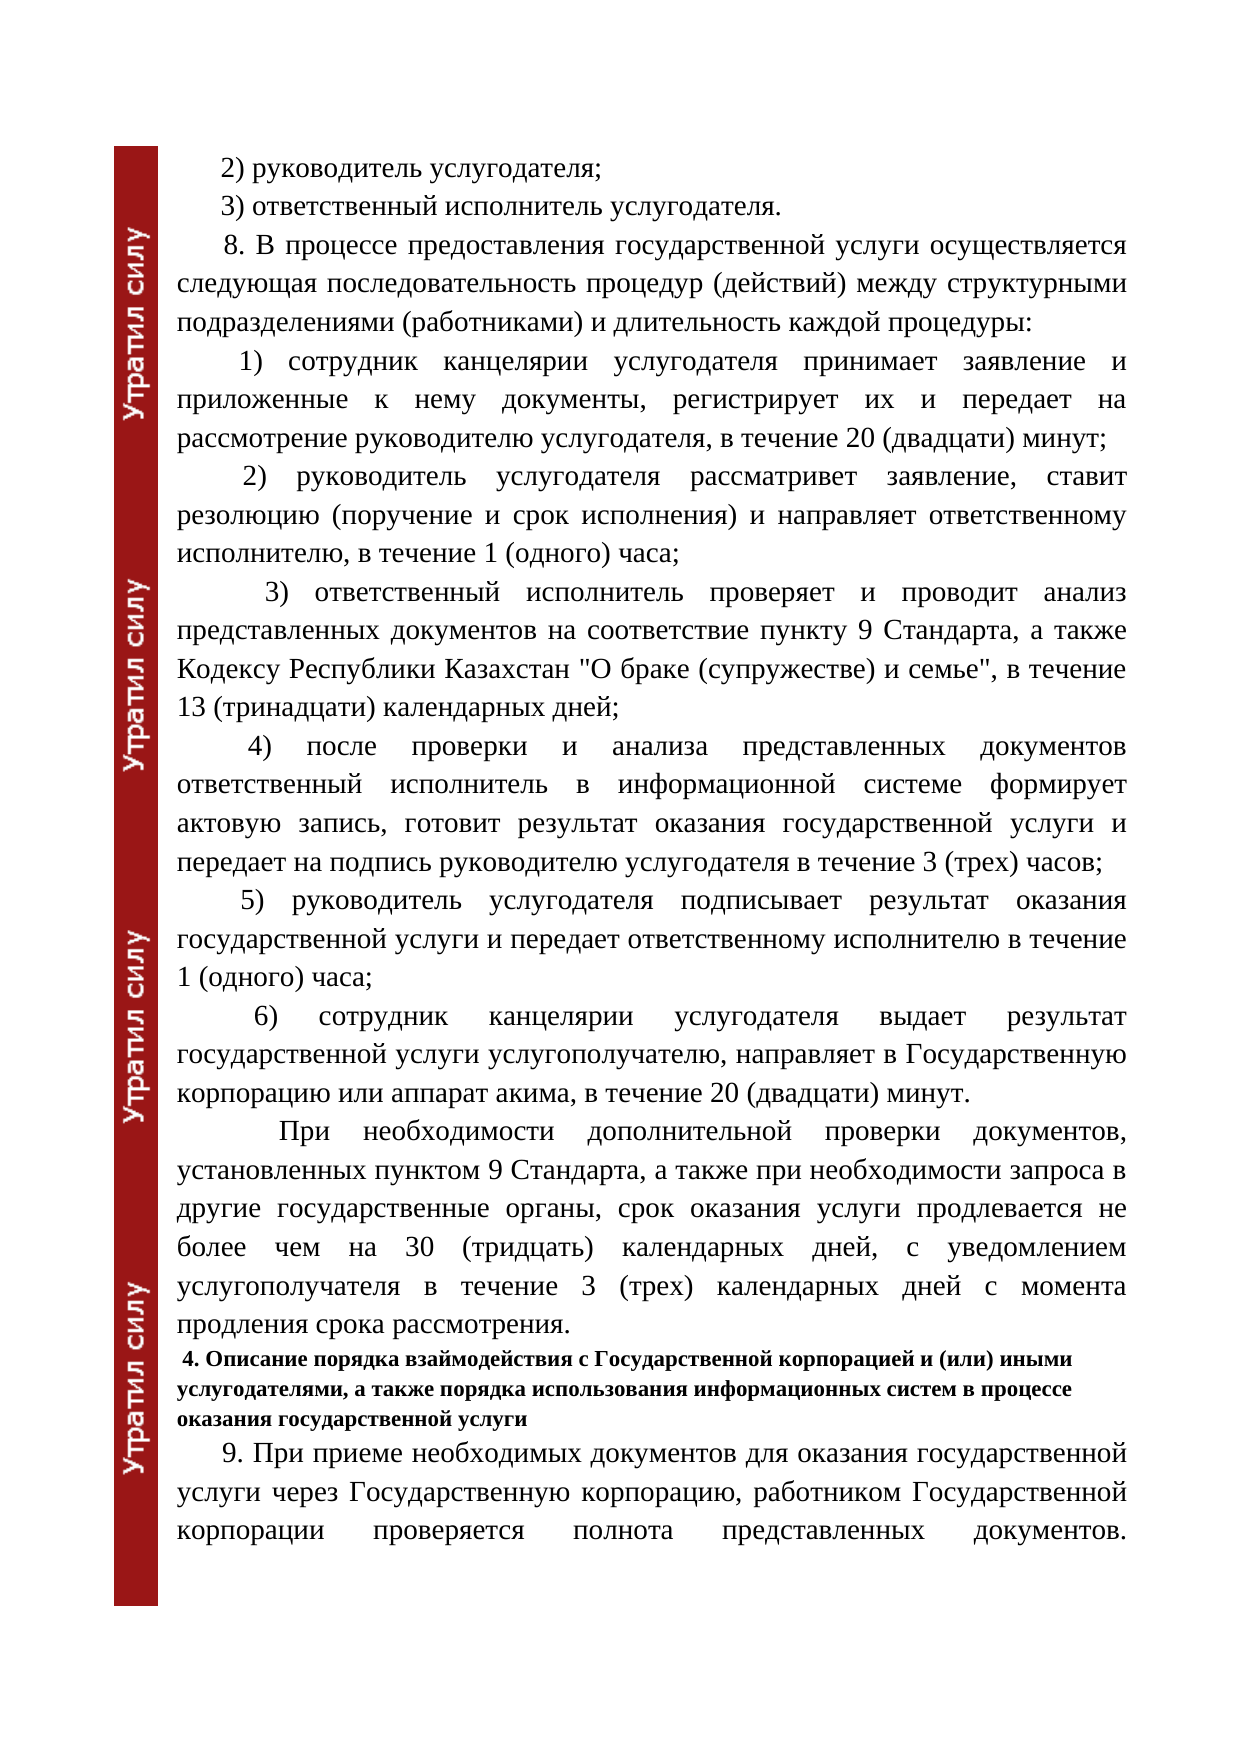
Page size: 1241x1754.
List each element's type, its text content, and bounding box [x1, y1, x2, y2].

text 3) ответственный исполнитель проверяет и проводит анализ представленных документов на соответствие пункту 9 Стандарта, а также Кодексу Республики Казахстан "О браке (супружестве) и семье", в течение 13 (тринадцати) календарных дней; [112, 574, 1128, 723]
picture [114, 453, 158, 458]
text 2) руководитель услугодателя рассматривет заявление, ставит резолюцию (поручение и срок исполнения) и направляет ответственному исполнителю, в течение 1 (одного) часа; [112, 458, 1128, 569]
picture [114, 146, 158, 150]
text 8. В процессе предоставления государственной услуги осуществляется следующая последовательность процедур (действий) между структурными подразделениями (работниками) и длительность каждой процедуры: [112, 227, 1128, 338]
picture [114, 569, 158, 574]
text 1) сотрудник канцелярии услугодателя принимает заявление и приложенные к нему документы, регистрирует их и передает на рассмотрение руководителю услугодателя, в течение 20 (двадцати) минут; [112, 343, 1128, 453]
text 5) руководитель услугодателя подписывает результат оказания государственной услуги и передает ответственному исполнителю в течение 1 (одного) часа; [112, 882, 1128, 993]
picture [114, 338, 158, 343]
picture [114, 1108, 158, 1113]
text При необходимости дополнительной проверки документов, установленных пунктом 9 Стандарта, а также при необходимости запроса в другие государственные органы, срок оказания услуги продлевается не более чем на 30 (тридцать) календарных дней, с уведомлением услугополучателя в течение 3 (трех) календарных дней с момента продления срока рассмотрения. [112, 1113, 1128, 1340]
picture [114, 222, 158, 227]
picture [114, 877, 158, 882]
text 4. Описание порядка взаймодействия с Государственной корпорацией и (или) иными услугодателями, а также порядка использования информационных систем в процессе оказания государственной услуги [112, 1345, 1128, 1432]
text 4) после проверки и анализа представленных документов ответственный исполнитель в информационной системе формирует актовую запись, готовит результат оказания государственной услуги и передает на подпись руководителю услугодателя в течение 3 (трех) часов; [112, 728, 1128, 877]
picture [114, 1340, 158, 1345]
picture [114, 723, 158, 728]
text 6) сотрудник канцелярии услугодателя выдает результат государственной услуги услугополучателю, направляет в Государственную корпорацию или аппарат акима, в течение 20 (двадцати) минут. [112, 998, 1128, 1108]
picture [114, 993, 158, 998]
text 3) ответственный исполнитель услугодателя. [112, 188, 1128, 222]
text 2) руководитель услугодателя; [112, 150, 1128, 183]
picture [114, 183, 158, 188]
picture [114, 1546, 158, 1606]
